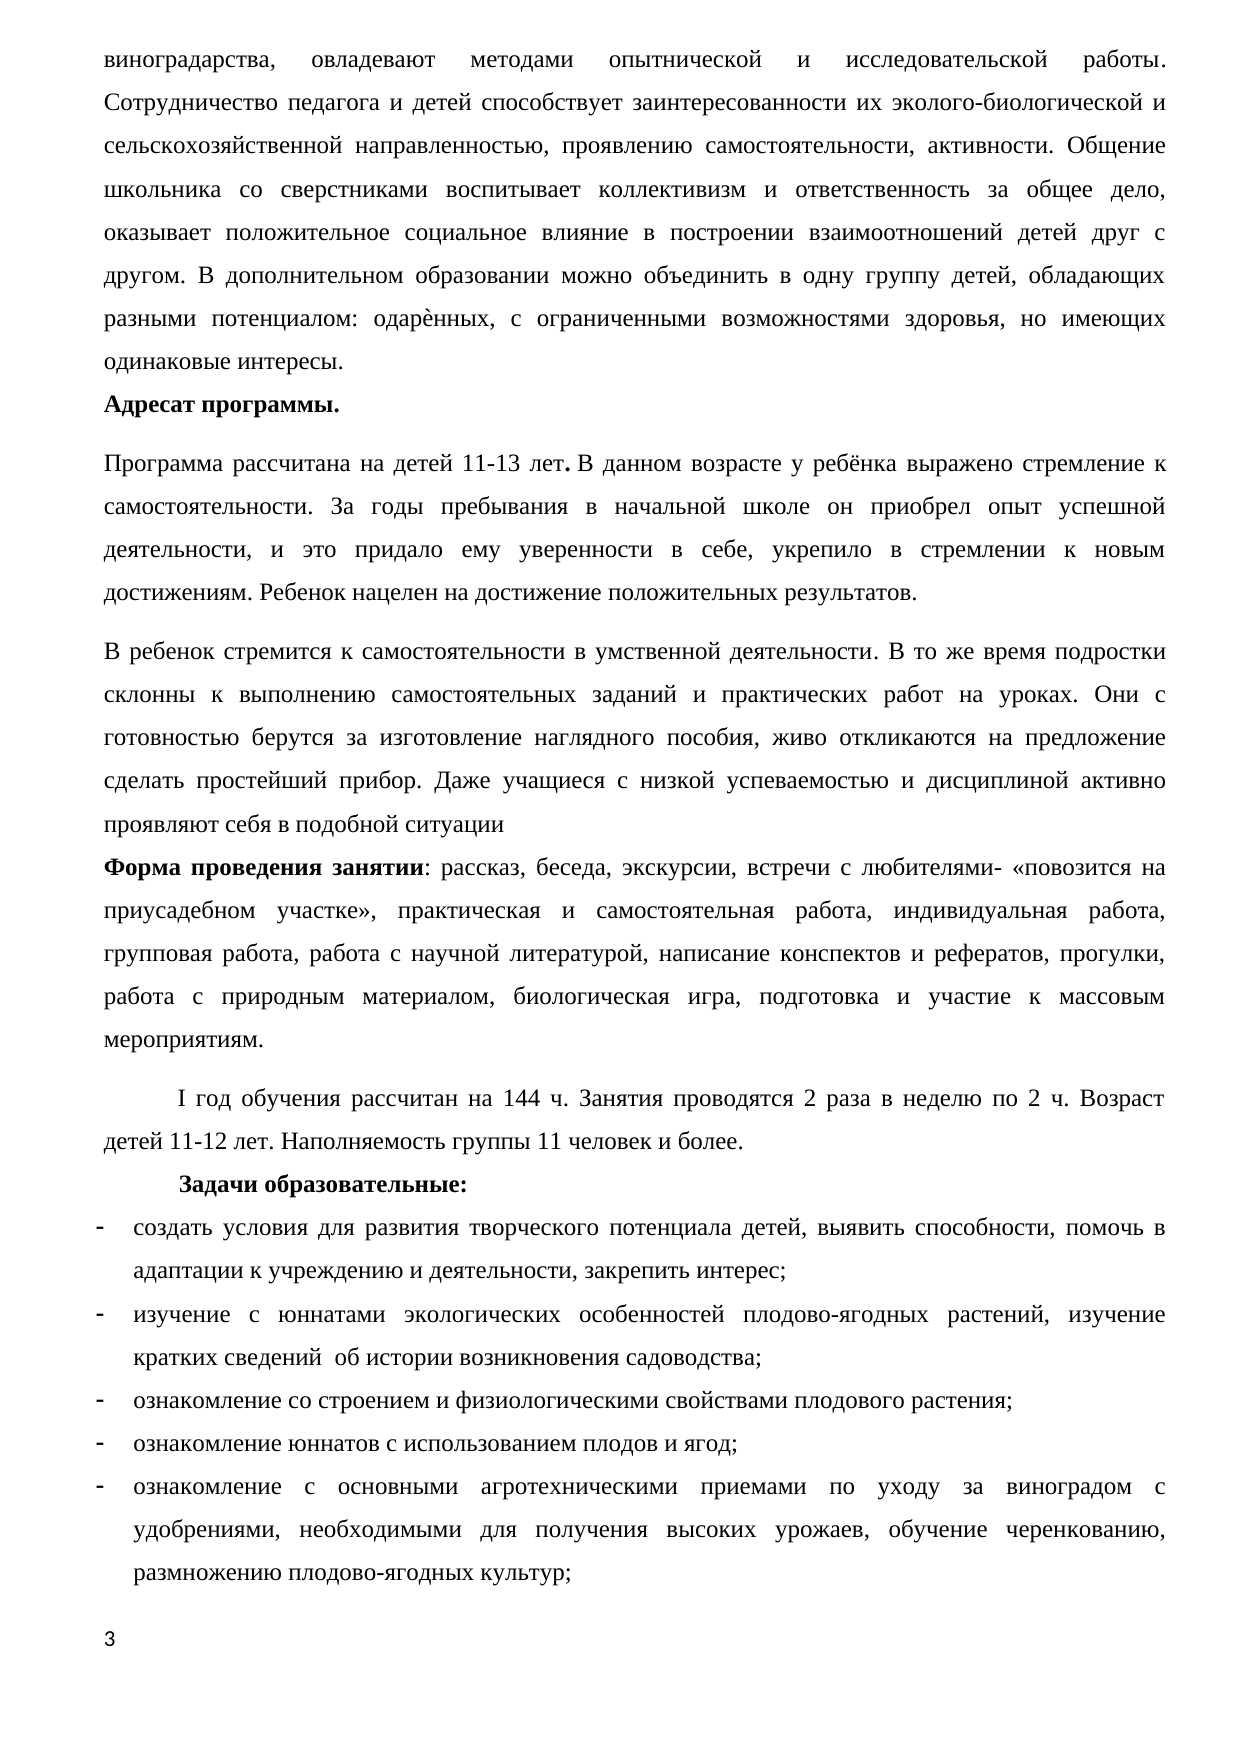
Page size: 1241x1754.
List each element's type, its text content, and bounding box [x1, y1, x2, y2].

text В ребенок стремится к самостоятельности в умственной деятельности. В то же время подростки склонны к выполнению самостоятельных заданий и практических работ на уроках. Они с готовностью берутся за изготовление наглядного пособия, живо откликаются на предложение сделать простейший прибор. Даже учащиеся с низкой успеваемостью и дисциплиной активно проявляют себя в подобной ситуации [103, 745, 1167, 837]
text Задачи образовательные: [103, 1169, 1167, 1198]
list создать условия для развития творческого потенциала детей, выявить способности, помочь в адаптации к учреждению и деятельности, закрепить интерес; [96, 1212, 1167, 1284]
text Программа рассчитана на детей 11-13 лет. В данном возрасте у ребёнка выражено стремление к самостоятельности. За годы пребывания в начальной школе он приобрел опыт успешной деятельности, и это придало ему уверенности в себе, укрепило в стремлении к новым достижениям. Ребенок нацелен на достижение положительных результатов. [103, 448, 1167, 556]
text I год обучения рассчитан на 144 ч. Занятия проводятся 2 раза в неделю по 2 ч. Возраст детей 11-12 лет. Наполняемость группы 11 человек и более. [103, 1083, 1167, 1155]
text Форма проведения занятии: рассказ, беседа, экскурсии, встречи с любителями- «повозится на приусадебном участке», практическая и самостоятельная работа, индивидуальная работа, групповая работа, работа с научной литературой, написание конспектов и рефератов, прогулки, работа с природным материалом, биологическая игра, подготовка и участие к массовым мероприятиям. [103, 852, 1167, 1053]
list ознакомление с основными агротехническими приемами по уходу за виноградом с удобрениями, необходимыми для получения высоких урожаев, обучение черенкованию, размножению плодово-ягодных культур; [96, 1471, 1167, 1586]
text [103, 44, 1167, 375]
text В ребенок стремится к самостоятельности в умственной деятельности. В то же время подростки склонны к выполнению самостоятельных заданий и практических работ на уроках. Они с готовностью берутся за изготовление наглядного пособия, живо откликаются на предложение сделать простейший прибор. Даже учащиеся с низкой успеваемостью и дисциплиной активно проявляют себя в подобной ситуации [103, 636, 1167, 744]
list ознакомление со строением и физиологическими свойствами плодового растения; [96, 1385, 1167, 1414]
text Адресат программы. [103, 389, 1167, 418]
text Программа рассчитана на детей 11-13 лет. В данном возрасте у ребёнка выражено стремление к самостоятельности. За годы пребывания в начальной школе он приобрел опыт успешной деятельности, и это придало ему уверенности в себе, укрепило в стремлении к новым достижениям. Ребенок нацелен на достижение положительных результатов. [103, 562, 1167, 606]
list изучение с юннатами экологических особенностей плодово-ягодных растений, изучение кратких сведений об истории возникновения садоводства; [96, 1299, 1167, 1371]
list ознакомление юннатов с использованием плодов и ягод; [96, 1428, 1167, 1457]
